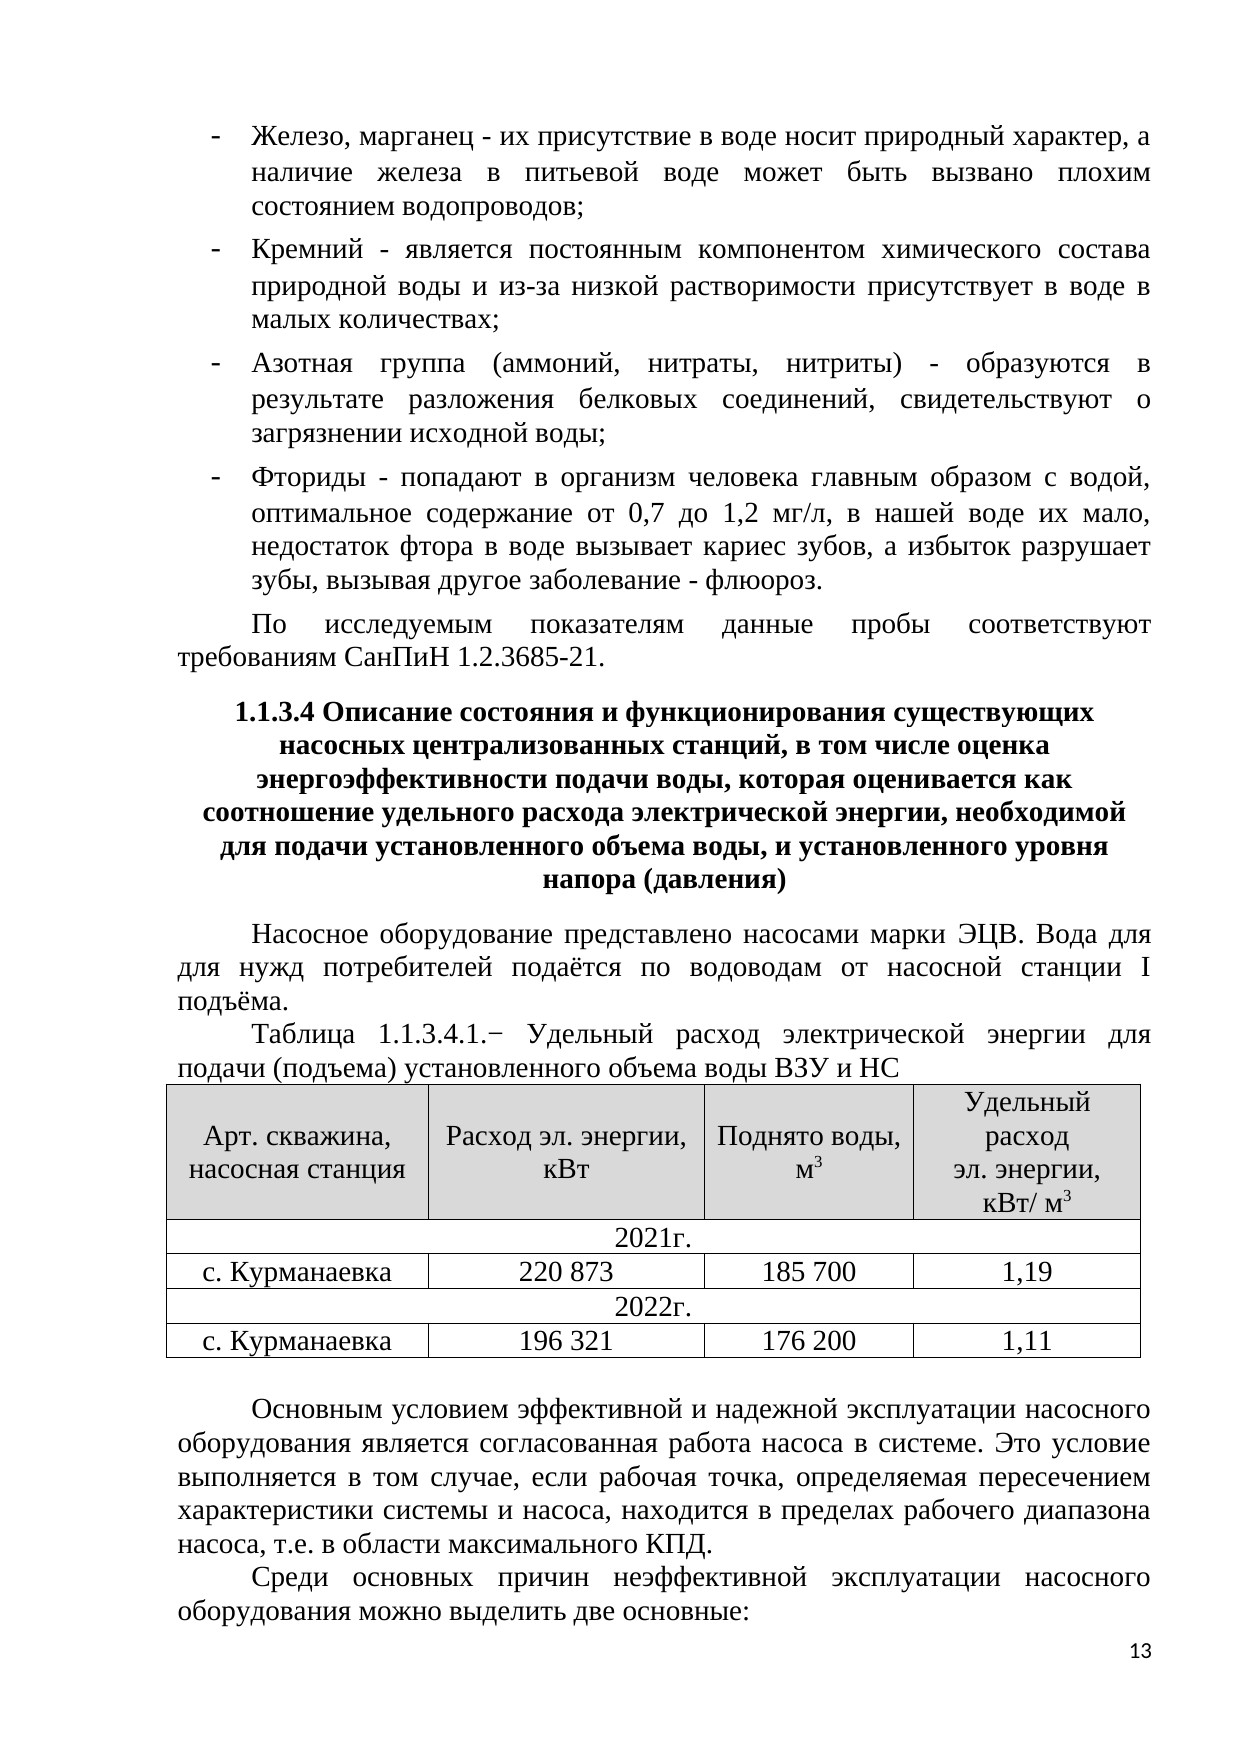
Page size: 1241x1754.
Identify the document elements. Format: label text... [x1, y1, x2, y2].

table_cell 196 321 [429, 1324, 704, 1357]
table_cell 2022г. [167, 1289, 1140, 1322]
subtitle 1.1.3.4 Описание состояния и функционирования существующих насосных централизованных станций, в том числе оценка энергоэффективности подачи воды, которая оценивается как соотношение удельного расхода электрической энергии, необходимой для подачи установленного объема воды, и установленного уровня напора (давления) [786, 694, 1152, 895]
table_cell с. Курманаевка [167, 1324, 428, 1357]
text Железо, марганец - их присутствие в воде носит природный характер, а наличие железа в питьевой воде может быть вызвано плохим состоянием водопроводов; [207, 118, 1152, 221]
table_header Расход эл. энергии, кВт [429, 1085, 704, 1219]
table_cell 1,11 [914, 1324, 1140, 1357]
table_header Удельный расход эл. энергии, кВт/ м3 [914, 1085, 1140, 1219]
text Таблица 1.1.3.4.1.− Удельный расход электрической энергии для подачи (подъема) установленного объема воды ВЗУ и НС [177, 1016, 1152, 1083]
text Насосное оборудование представлено насосами марки ЭЦВ. Вода для для нужд потребителей подаётся по водоводам от насосной станции I подъёма. [177, 916, 1152, 1016]
table_cell 1,19 [914, 1254, 1140, 1288]
table_cell 185 700 [705, 1254, 913, 1288]
table_header Поднято воды, м3 [705, 1085, 913, 1219]
text Кремний - является постоянным компонентом химического состава природной воды и из-за низкой растворимости присутствует в воде в малых количествах; [207, 232, 1152, 335]
text Фториды - попадают в организм человека главным образом с водой, оптимальное содержание от 0,7 до 1,2 мг/л, в нашей воде их мало, недостаток фтора в воде вызывает кариес зубов, а избыток разрушает зубы, вызывая другое заболевание - флюороз. [207, 459, 1152, 595]
table_cell 220 873 [429, 1254, 704, 1288]
table_cell 2021г. [167, 1220, 1140, 1253]
text Основным условием эффективной и надежной эксплуатации насосного оборудования является согласованная работа насоса в системе. Это условие выполняется в том случае, если рабочая точка, определяемая пересечением характеристики системы и насоса, находится в пределах рабочего диапазона насоса, т.е. в области максимального КПД. [177, 1392, 1152, 1559]
text Азотная группа (аммоний, нитраты, нитриты) - образуются в результате разложения белковых соединений, свидетельствуют о загрязнении исходной воды; [207, 345, 1152, 448]
table_cell с. Курманаевка [167, 1254, 428, 1288]
text По исследуемым показателям данные пробы соответствуют требованиям СанПиН 1.2.3685-21. [177, 606, 1152, 673]
table_header Арт. скважина, насосная станция [167, 1085, 428, 1219]
table_cell 176 200 [705, 1324, 913, 1357]
text Среди основных причин неэффективной эксплуатации насосного оборудования можно выделить две основные: [177, 1559, 1152, 1626]
subtitle 1.1.3.4 Описание состояния и функционирования существующих насосных централизованных станций, в том числе оценка энергоэффективности подачи воды, которая оценивается как соотношение удельного расхода электрической энергии, необходимой для подачи установленного объема воды, и установленного уровня напора (давления) [177, 694, 543, 895]
